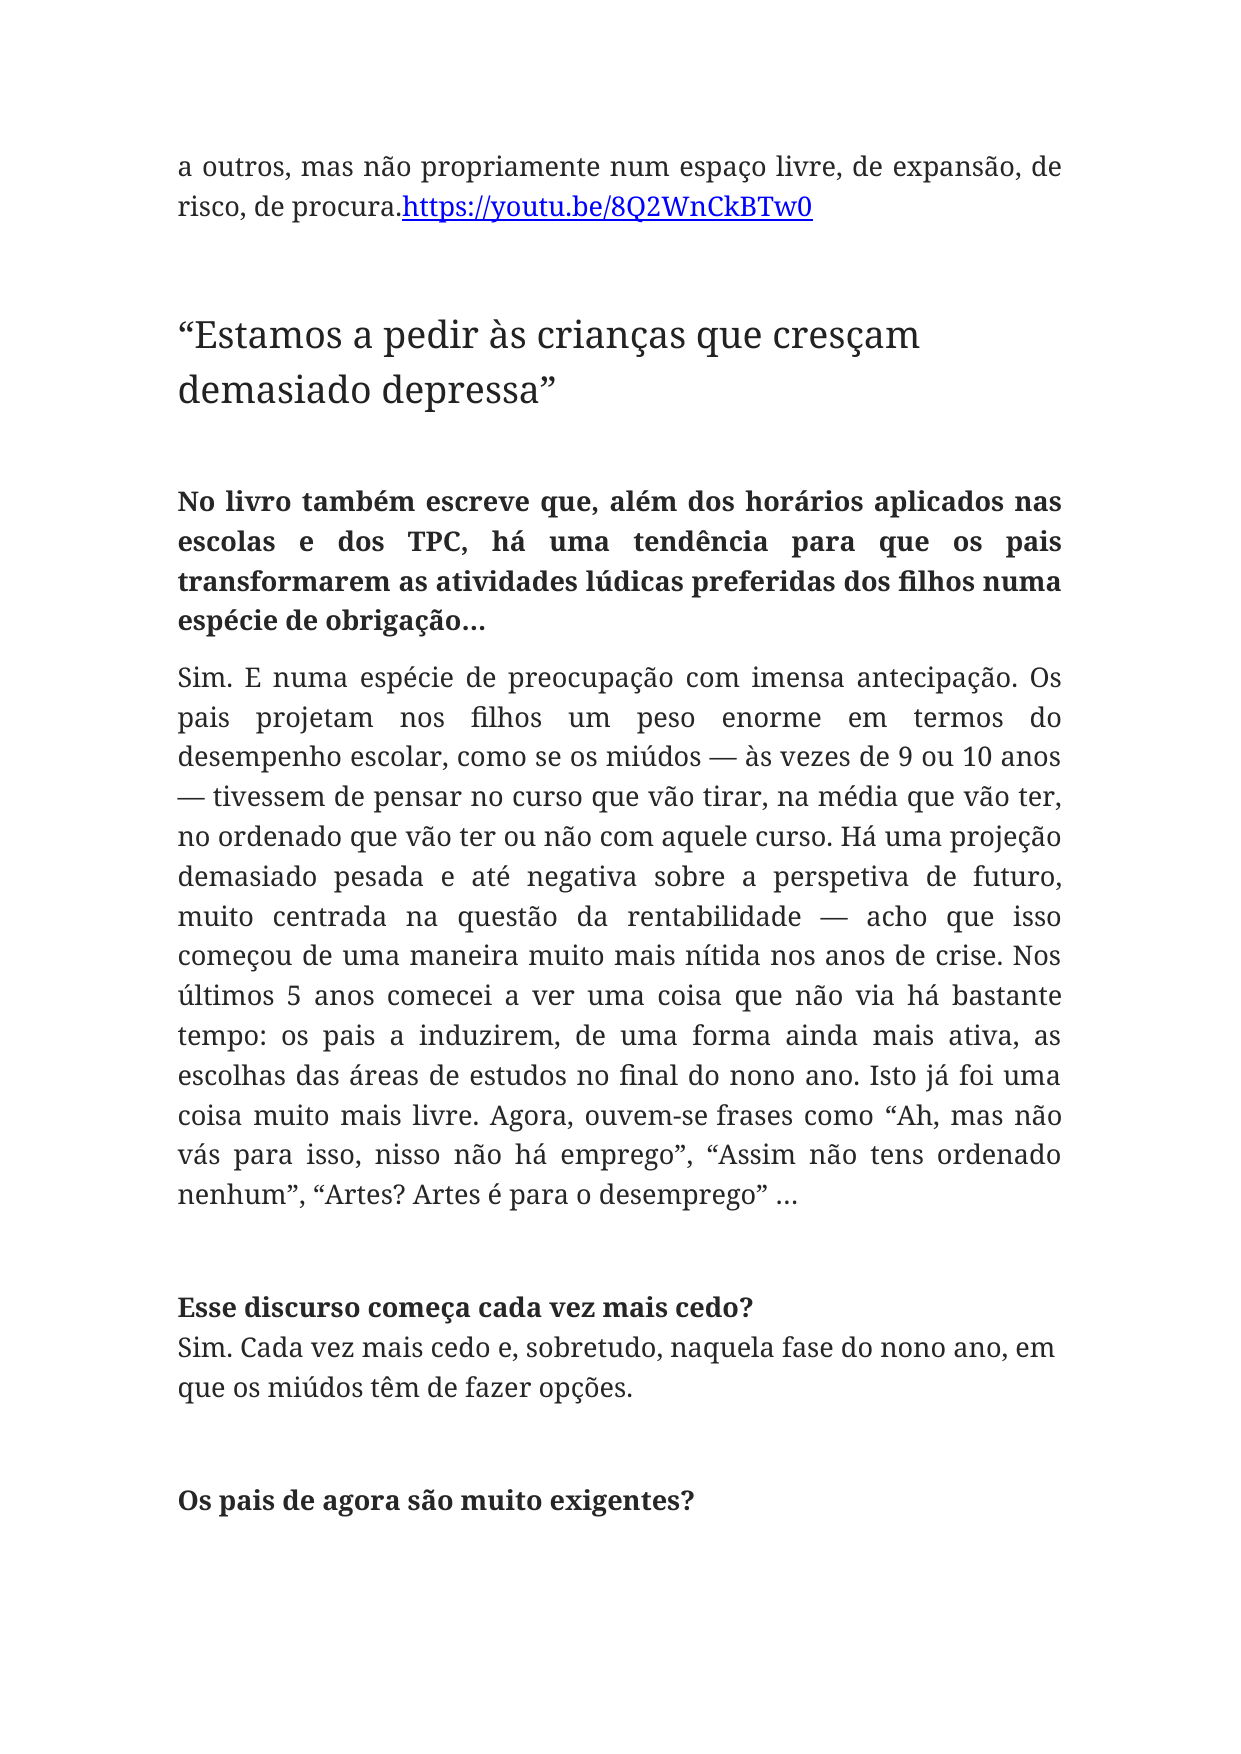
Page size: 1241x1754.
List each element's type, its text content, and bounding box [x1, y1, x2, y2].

text “Estamos a pedir às crianças que cresçam demasiado depressa” [177, 308, 1063, 414]
text No livro também escreve que, além dos horários aplicados nas escolas e dos TPC, há uma tendência para que os pais transformarem as atividades lúdicas preferidas dos filhos numa espécie de obrigação… [177, 482, 1063, 639]
text Sim. E numa espécie de preocupação com imensa antecipação. Os pais projetam nos filhos um peso enorme em termos do desempenho escolar, como se os miúdos — às vezes de 9 ou 10 anos — tivessem de pensar no curso que vão tirar, na média que vão ter, no ordenado que vão ter ou não com aquele curso. Há uma projeção demasiado pesada e até negativa sobre a perspetiva de futuro, muito centrada na questão da rentabilidade — acho que isso começou de uma maneira muito mais nítida nos anos de crise. Nos últimos 5 anos comecei a ver uma coisa que não via há bastante tempo: os pais a induzirem, de uma forma ainda mais ativa, as escolhas das áreas de estudos no final do nono ano. Isto já foi uma coisa muito mais livre. Agora, ouvem-se frases como “Ah, mas não vás para isso, nisso não há emprego”, “Assim não tens ordenado nenhum”, “Artes? Artes é para o desemprego” … [177, 658, 1063, 1212]
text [177, 148, 1063, 224]
text Esse discurso começa cada vez mais cedo? Sim. Cada vez mais cedo e, sobretudo, naquela fase do nono ano, em que os miúdos têm de fazer opções. [177, 1288, 1063, 1405]
text Os pais de agora são muito exigentes? [177, 1481, 1063, 1546]
